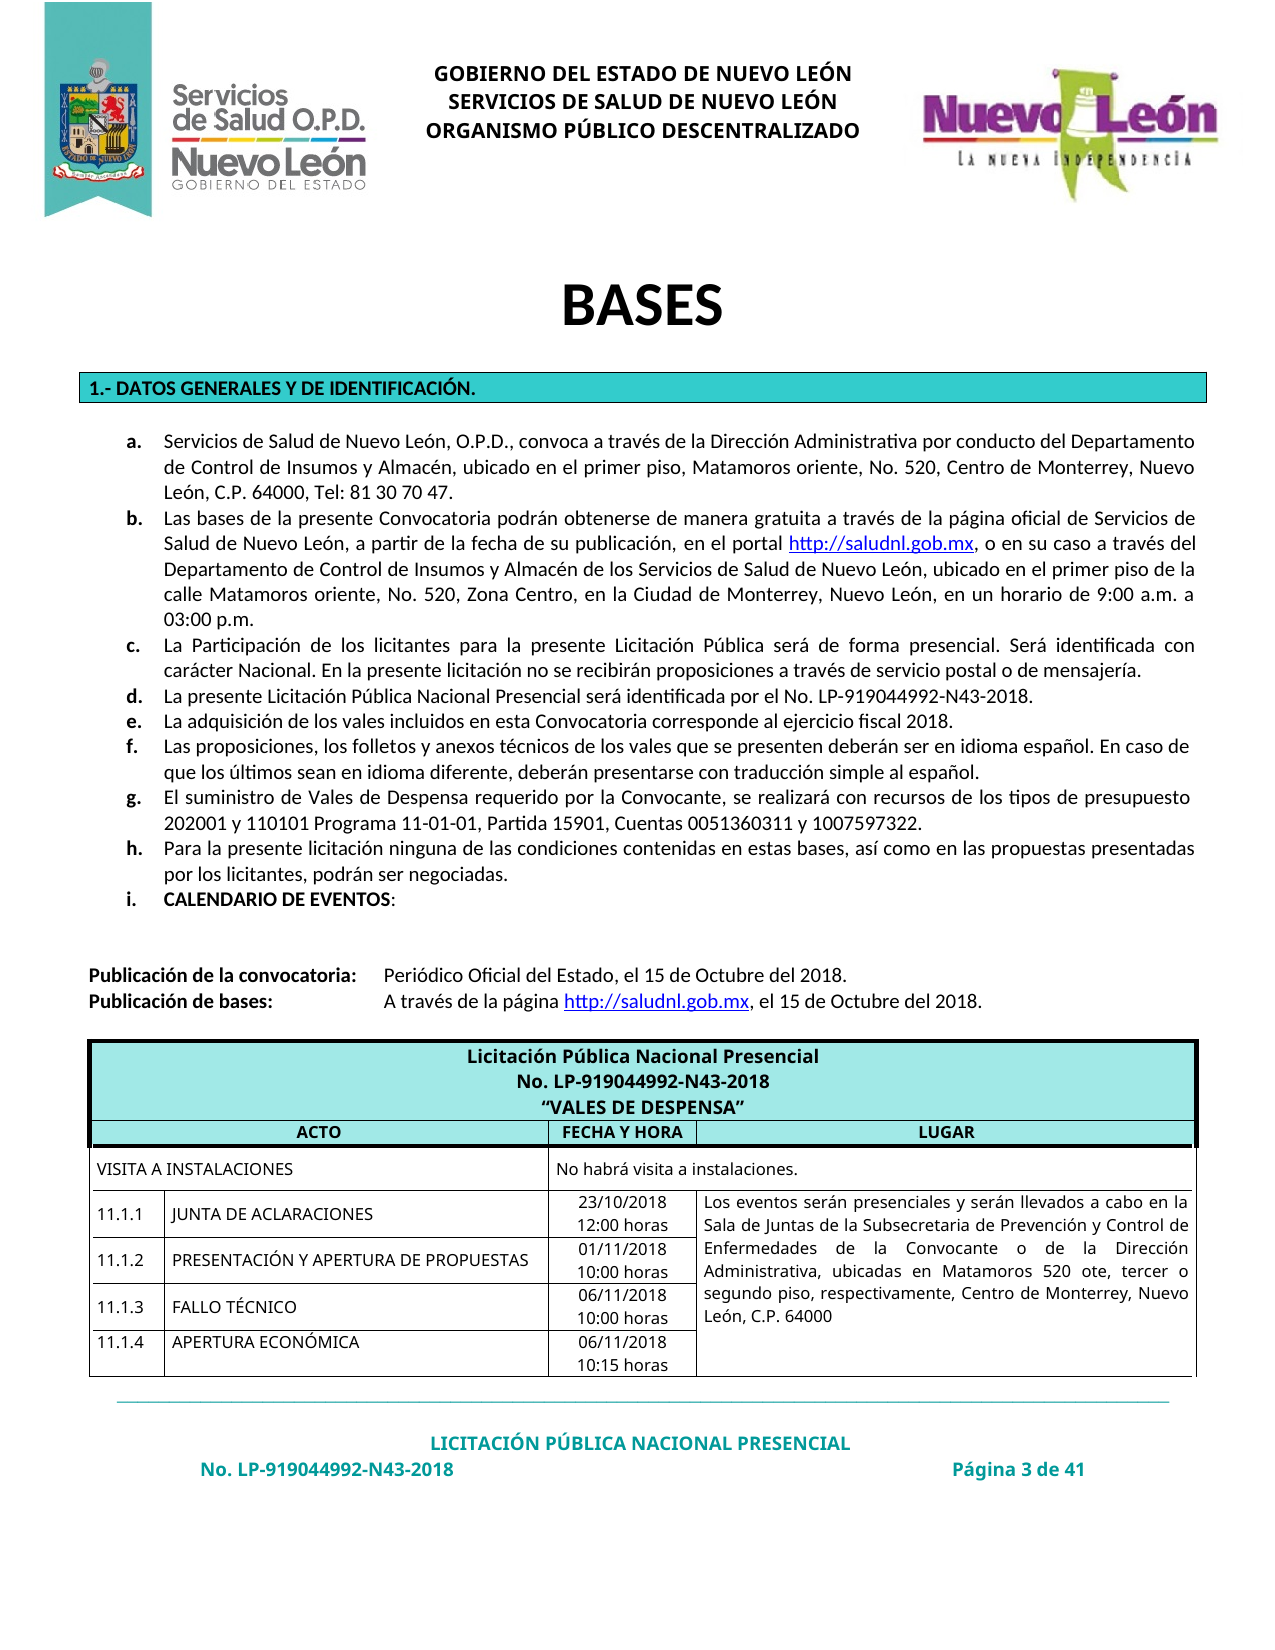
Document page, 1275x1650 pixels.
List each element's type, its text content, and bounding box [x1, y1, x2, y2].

table_header Licitación Pública Nacional Presencial No. LP-919044992-N43-2018 “VALES DE DESPENSA” [92, 1043, 1194, 1120]
list La adquisición de los vales incluidos en esta Convocatoria corresponde al ejercicio fiscal 2018. [126, 708, 1197, 734]
table_cell VISITA A INSTALACIONES [90, 1144, 548, 1190]
table_cell 11.1.4 [90, 1330, 164, 1376]
text Publicación de la convocatoria: Periódico Oficial del Estado, el 15 de Octubre del 2018. [89, 962, 1197, 988]
list La Participación de los licitantes para la presente Licitación Pública será de forma presencial. Será identificada con carácter Nacional. En la presente licitación no se recibirán proposiciones a través de servicio postal o de mensajería. [126, 632, 1197, 683]
table_cell PRESENTACIÓN Y APERTURA DE PROPUESTAS [165, 1238, 548, 1283]
list Para la presente licitación ninguna de las condiciones contenidas en estas bases, así como en las propuestas presentadas por los licitantes, podrán ser negociadas. [126, 835, 1197, 886]
table_cell Los eventos serán presenciales y serán llevados a cabo en la Sala de Juntas de la Subsecretaria de Prevención y Control de Enfermedades de la Convocante o de la Dirección Administrativa, ubicadas en Matamoros 520 ote, tercer o segundo piso, respectivamente, Centro de Monterrey, Nuevo León, C.P. 64000 [697, 1190, 1196, 1376]
table_cell LUGAR [697, 1121, 1194, 1144]
table_cell 06/11/2018 10:15 horas [549, 1331, 696, 1376]
table_cell JUNTA DE ACLARACIONES [165, 1191, 548, 1237]
table_cell FALLO TÉCNICO [165, 1284, 548, 1329]
table_cell 23/10/2018 12:00 horas [549, 1191, 696, 1237]
table_cell 11.1.3 [90, 1283, 164, 1329]
table_cell 11.1.1 [90, 1190, 164, 1237]
table_cell 11.1.2 [90, 1237, 164, 1283]
table_cell 01/11/2018 10:00 horas [549, 1238, 696, 1283]
text 1.- DATOS GENERALES Y DE IDENTIFICACIÓN. [80, 373, 1206, 402]
picture [15, 2, 1249, 229]
list Las bases de la presente Convocatoria podrán obtenerse de manera gratuita a través de la página oficial de Servicios de Salud de Nuevo León, a partir de la fecha de su publicación, en el portal http://saludnl.gob.mx, o en su caso a través del Departamento de Control de Insumos y Almacén de los Servicios de Salud de Nuevo León, ubicado en el primer piso de la calle Matamoros oriente, No. 520, Zona Centro, en la Ciudad de Monterrey, Nuevo León, en un horario de 9:00 a.m. a 03:00 p.m. [126, 505, 1197, 632]
list Las proposiciones, los folletos y anexos técnicos de los vales que se presenten deberán ser en idioma español. En caso de que los últimos sean en idioma diferente, deberán presentarse con traducción simple al español. [126, 734, 1192, 784]
list CALENDARIO DE EVENTOS: [126, 886, 1197, 912]
list Servicios de Salud de Nuevo León, O.P.D., convoca a través de la Dirección Administrativa por conducto del Departamento de Control de Insumos y Almacén, ubicado en el primer piso, Matamoros oriente, No. 520, Centro de Monterrey, Nuevo León, C.P. 64000, Tel: 81 30 70 47. [126, 429, 1197, 505]
table_cell No habrá visita a instalaciones. [549, 1144, 1196, 1190]
table_cell APERTURA ECONÓMICA [165, 1331, 548, 1376]
list La presente Licitación Pública Nacional Presencial será identificada por el No. LP-919044992-N43-2018. [126, 683, 1197, 708]
table_cell FECHA Y HORA [549, 1121, 696, 1144]
text BASES [89, 265, 1197, 341]
table_cell ACTO [92, 1121, 548, 1144]
list El suministro de Vales de Despensa requerido por la Convocante, se realizará con recursos de los tipos de presupuesto 202001 y 110101 Programa 11-01-01, Partida 15901, Cuentas 0051360311 y 1007597322. [126, 784, 1192, 835]
text Publicación de bases: A través de la página http://saludnl.gob.mx, el 15 de Octubre del 2018. [89, 988, 1197, 1013]
table_cell 06/11/2018 10:00 horas [549, 1284, 696, 1329]
